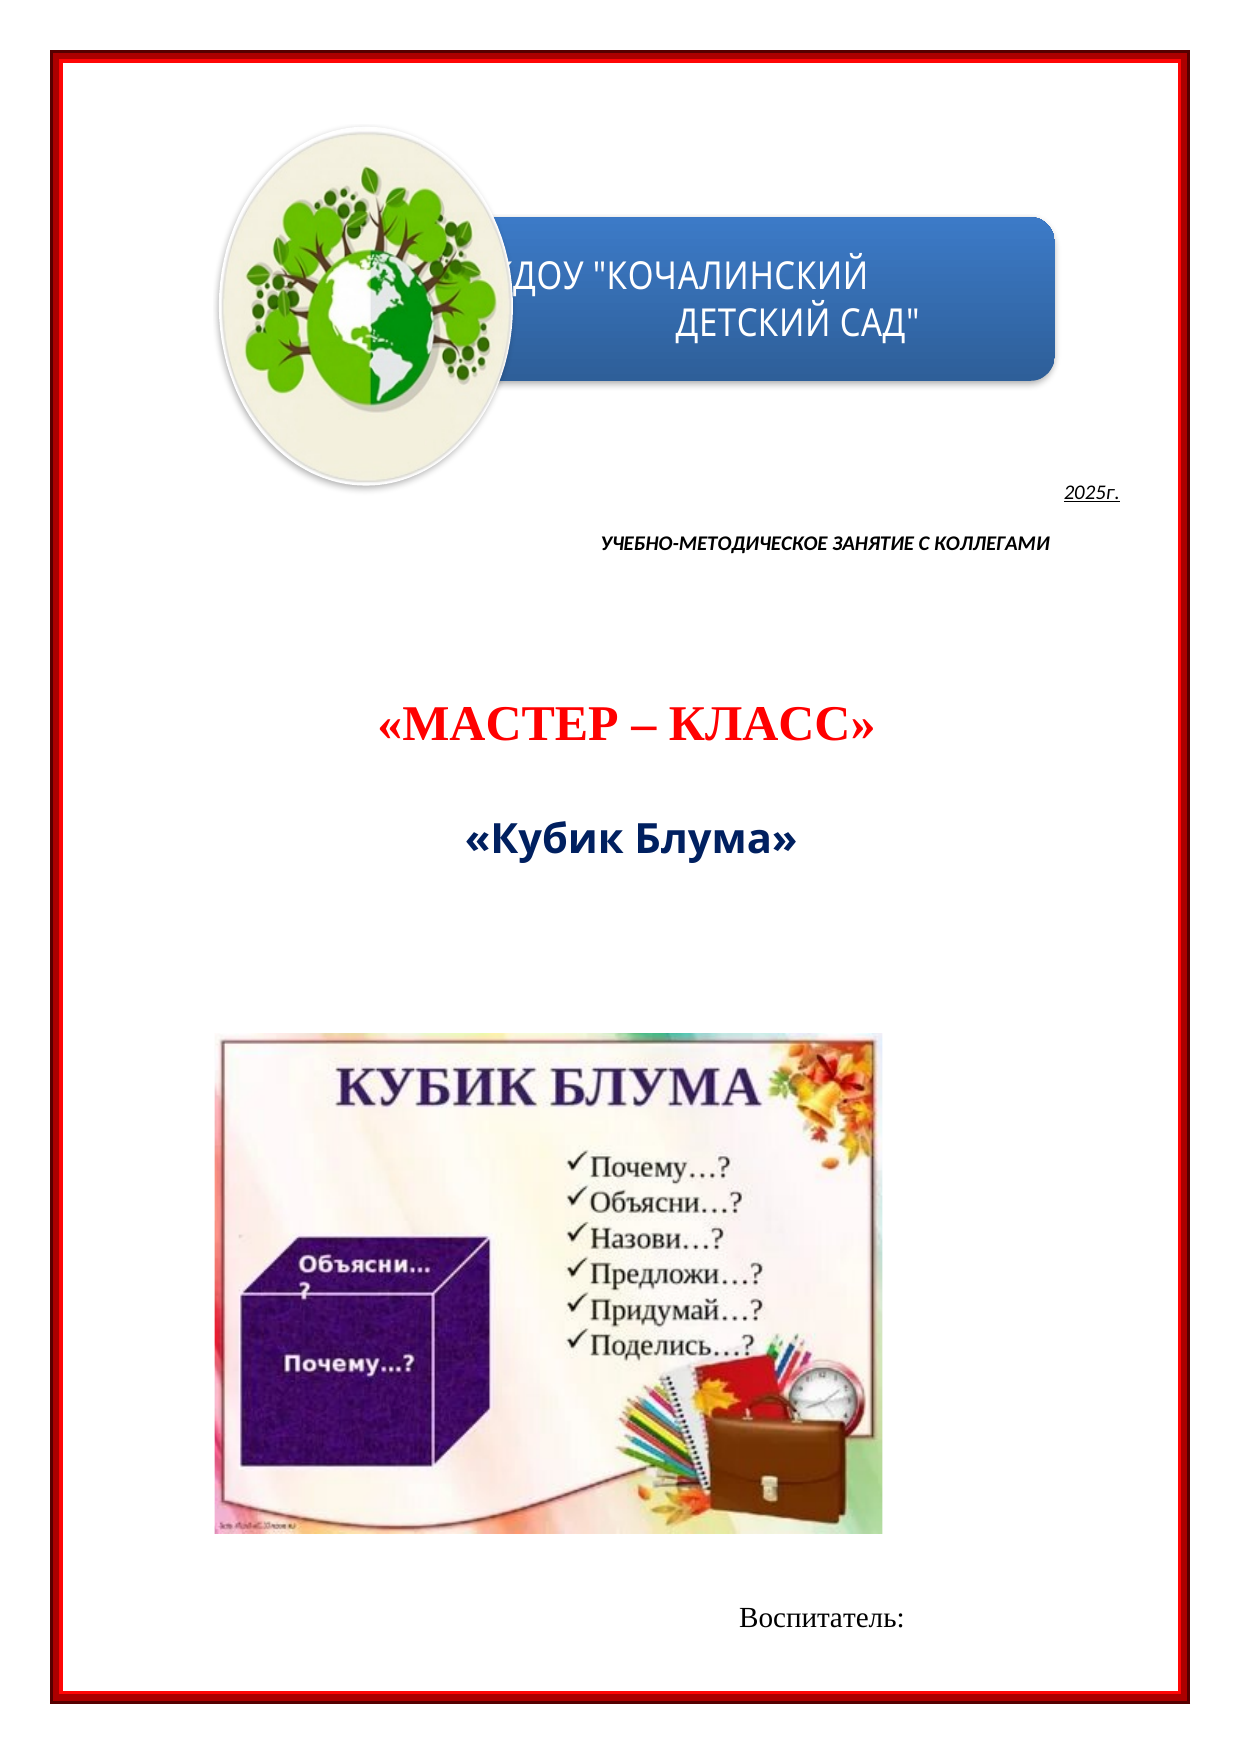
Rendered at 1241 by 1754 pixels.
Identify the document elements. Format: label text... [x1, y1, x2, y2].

text «Кубик Блума» [177, 809, 1152, 866]
text Воспитатель: [177, 1600, 1152, 1634]
picture [214, 1033, 883, 1534]
table_header 2025г. УЧЕБНО-МЕТОДИЧЕСКОЕ ЗАНЯТИЕ С КОЛЛЕГАМИ [174, 118, 1155, 581]
picture [218, 126, 513, 486]
text «МАСТЕР – КЛАСС» [177, 694, 1152, 752]
